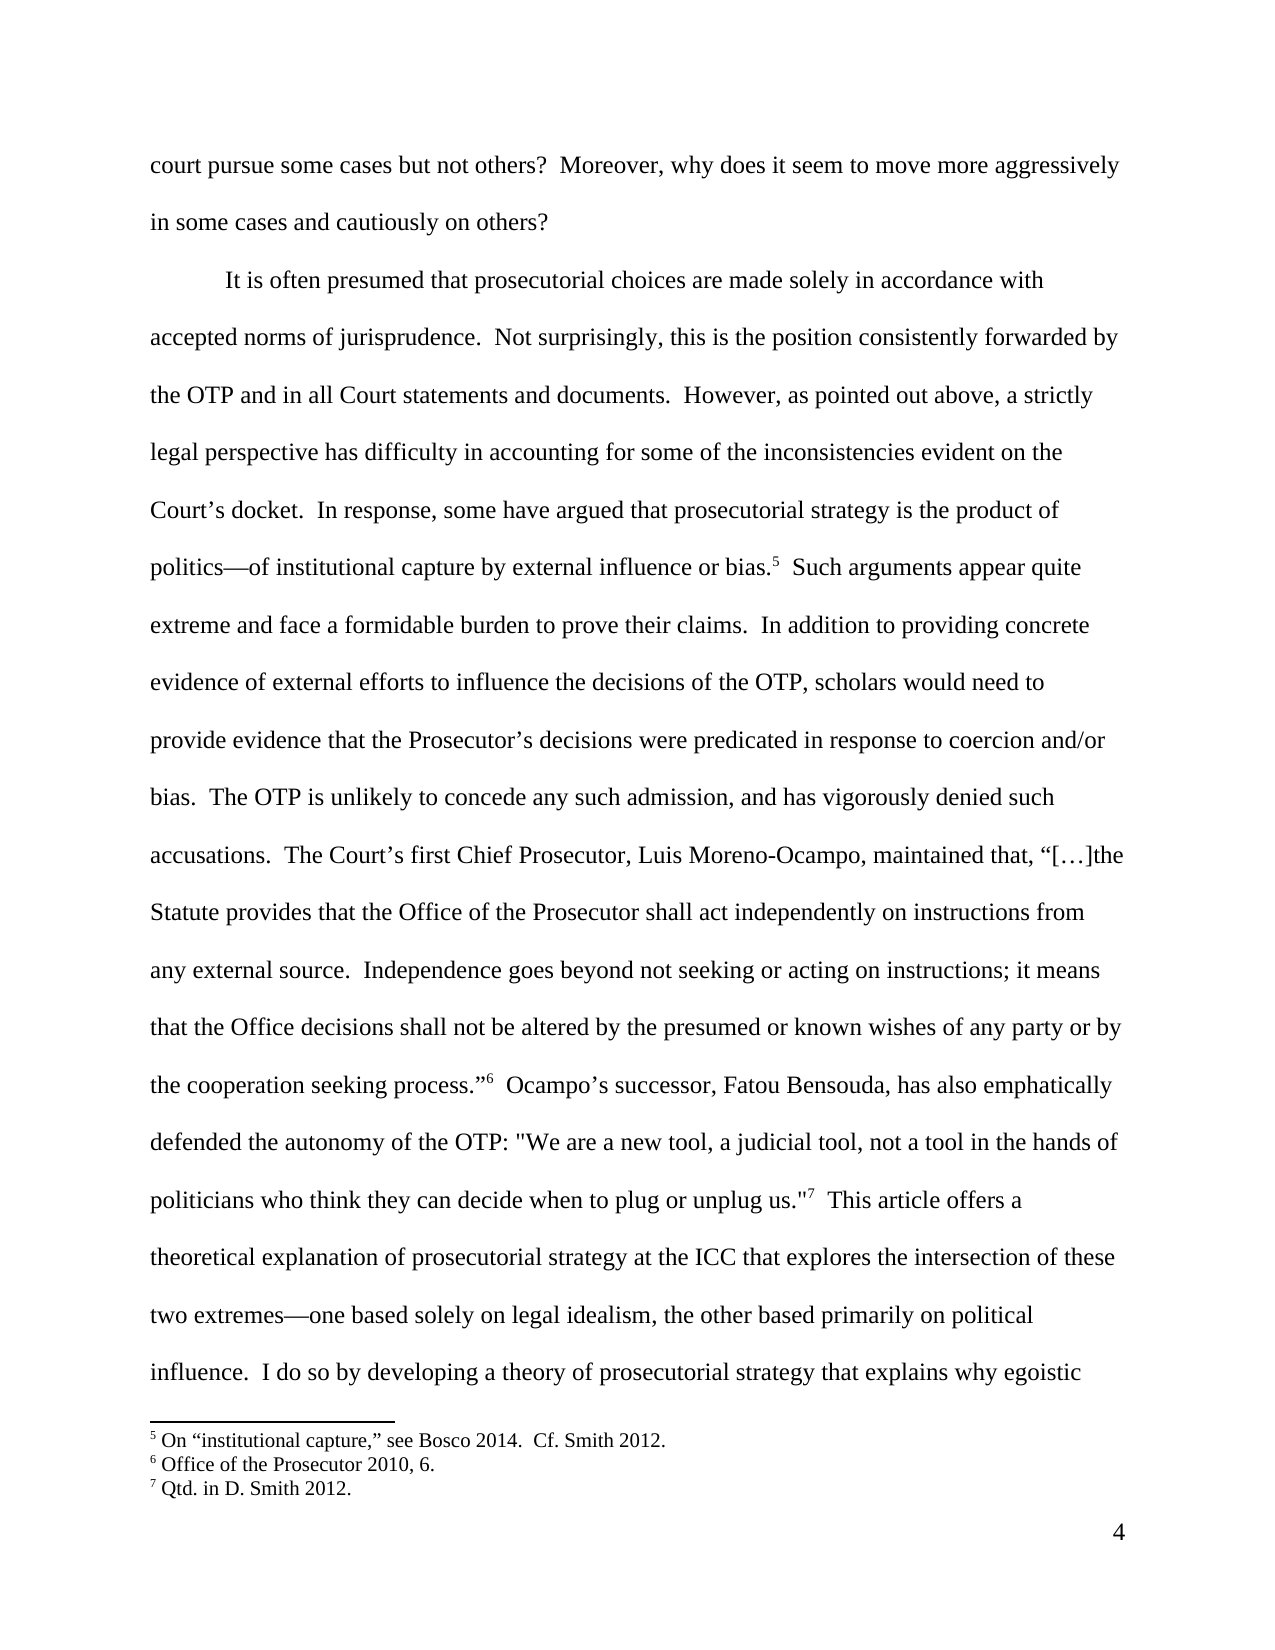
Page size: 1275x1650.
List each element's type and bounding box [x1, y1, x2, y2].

text [150, 265, 1125, 1386]
text [150, 150, 1125, 236]
